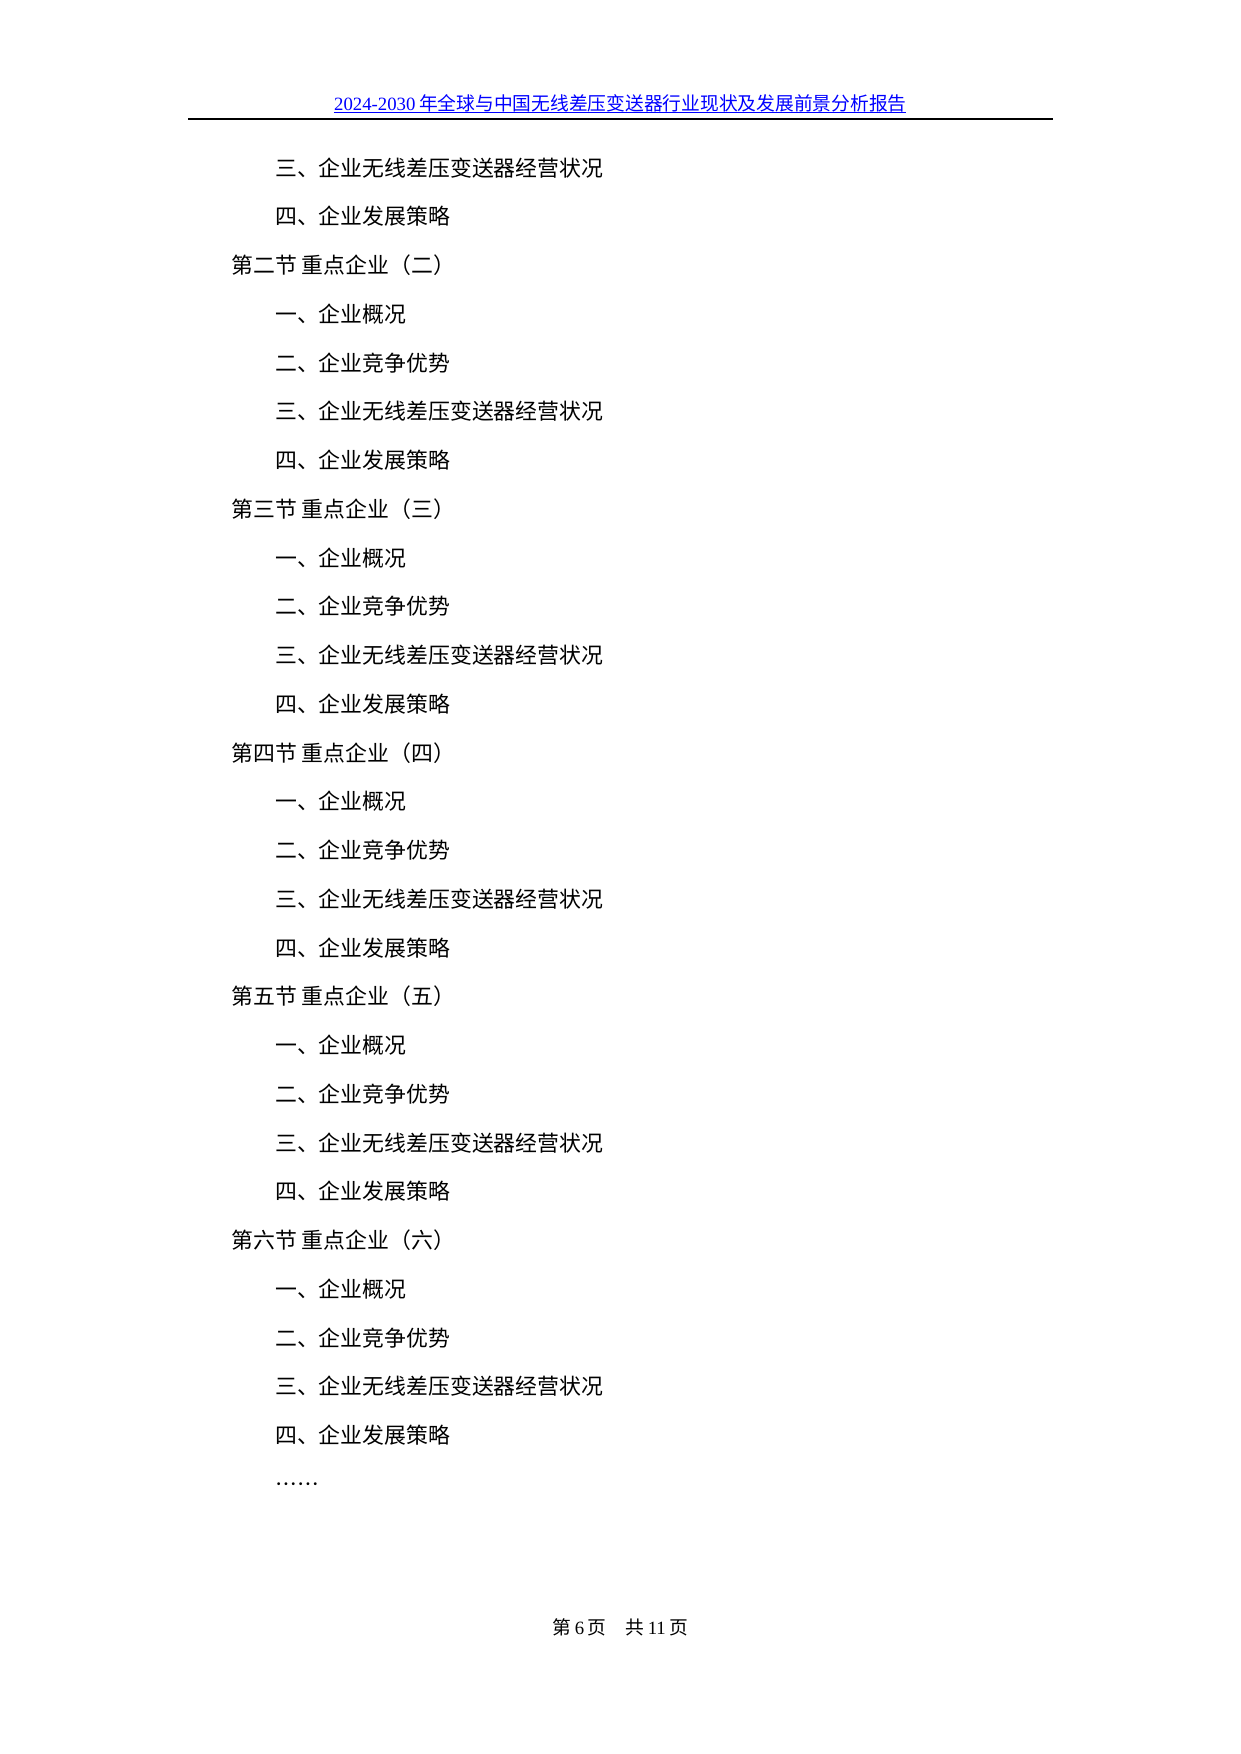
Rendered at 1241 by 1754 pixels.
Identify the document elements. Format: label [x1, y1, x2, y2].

text [187, 150, 1053, 1499]
